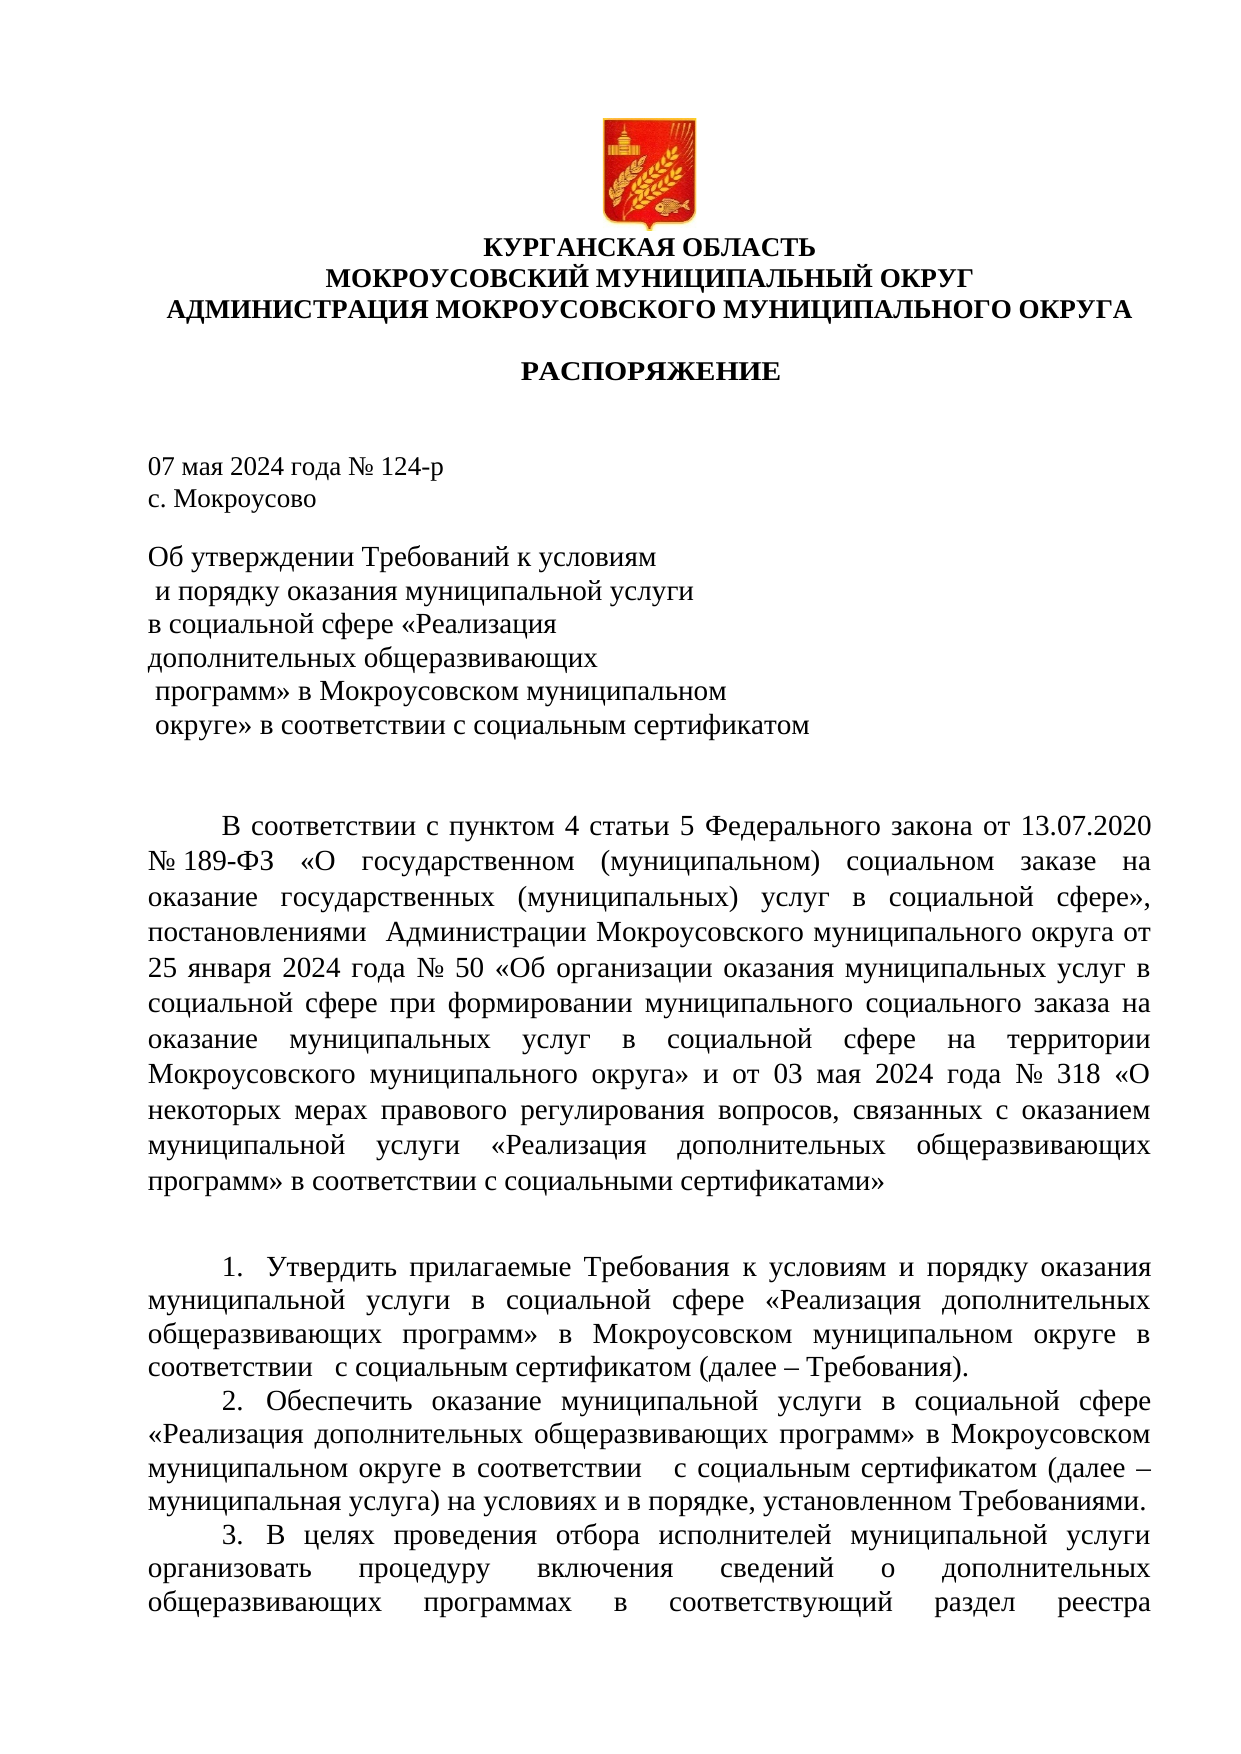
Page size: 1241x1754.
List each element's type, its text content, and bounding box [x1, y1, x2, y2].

text в социальной сфере «Реализация [148, 606, 1152, 640]
text программ» в Мокроусовском муниципальном [148, 673, 1152, 707]
text В соответствии с пунктом 4 статьи 5 Федерального закона от 13.07.2020 № 189-ФЗ «О государственном (муниципальном) социальном заказе на оказание государственных (муниципальных) услуг в социальной сфере», постановлениями Администрации Мокроусовского муниципального округа от 25 января 2024 года № 50 «Об организации оказания муниципальных услуг в социальной сфере при формировании муниципального социального заказа на оказание муниципальных услуг в социальной сфере на территории Мокроусовского муниципального округа» и от 03 мая 2024 года № 318 «О некоторых мерах правового регулирования вопросов, связанных с оказанием муниципальной услуги «Реализация дополнительных общеразвивающих программ» в соответствии с социальными сертификатами» [148, 808, 1152, 1196]
text дополнительных общеразвивающих [148, 640, 1152, 673]
picture [602, 118, 697, 231]
text 07 мая 2024 года № 124-р [148, 450, 472, 481]
text Курганская область [148, 231, 1152, 262]
text округе» в соответствии с социальным сертификатом [148, 707, 1152, 741]
text РАСПОРЯЖЕНИЕ [148, 355, 1154, 386]
list Утвердить прилагаемые Требования к условиям и порядку оказания муниципальной услуги в социальной сфере «Реализация дополнительных общеразвивающих программ» в Мокроусовском муниципальном округе в соответствии с социальным сертификатом (далее – Требования). [148, 1249, 1152, 1383]
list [148, 1517, 1152, 1618]
text Об утверждении Требований к условиям [148, 539, 1152, 573]
list Обеспечить оказание муниципальной услуги в социальной сфере «Реализация дополнительных общеразвивающих программ» в Мокроусовском муниципальном округе в соответствии с социальным сертификатом (далее – муниципальная услуга) на условиях и в порядке, установленном Требованиями. [148, 1383, 1152, 1517]
text Мокроусовский муниципальный округ [148, 262, 1152, 293]
text Администрация Мокроусовского муниципального округа [148, 293, 1152, 324]
text и порядку оказания муниципальной услуги [148, 573, 1152, 606]
text с. Мокроусово [148, 482, 472, 513]
